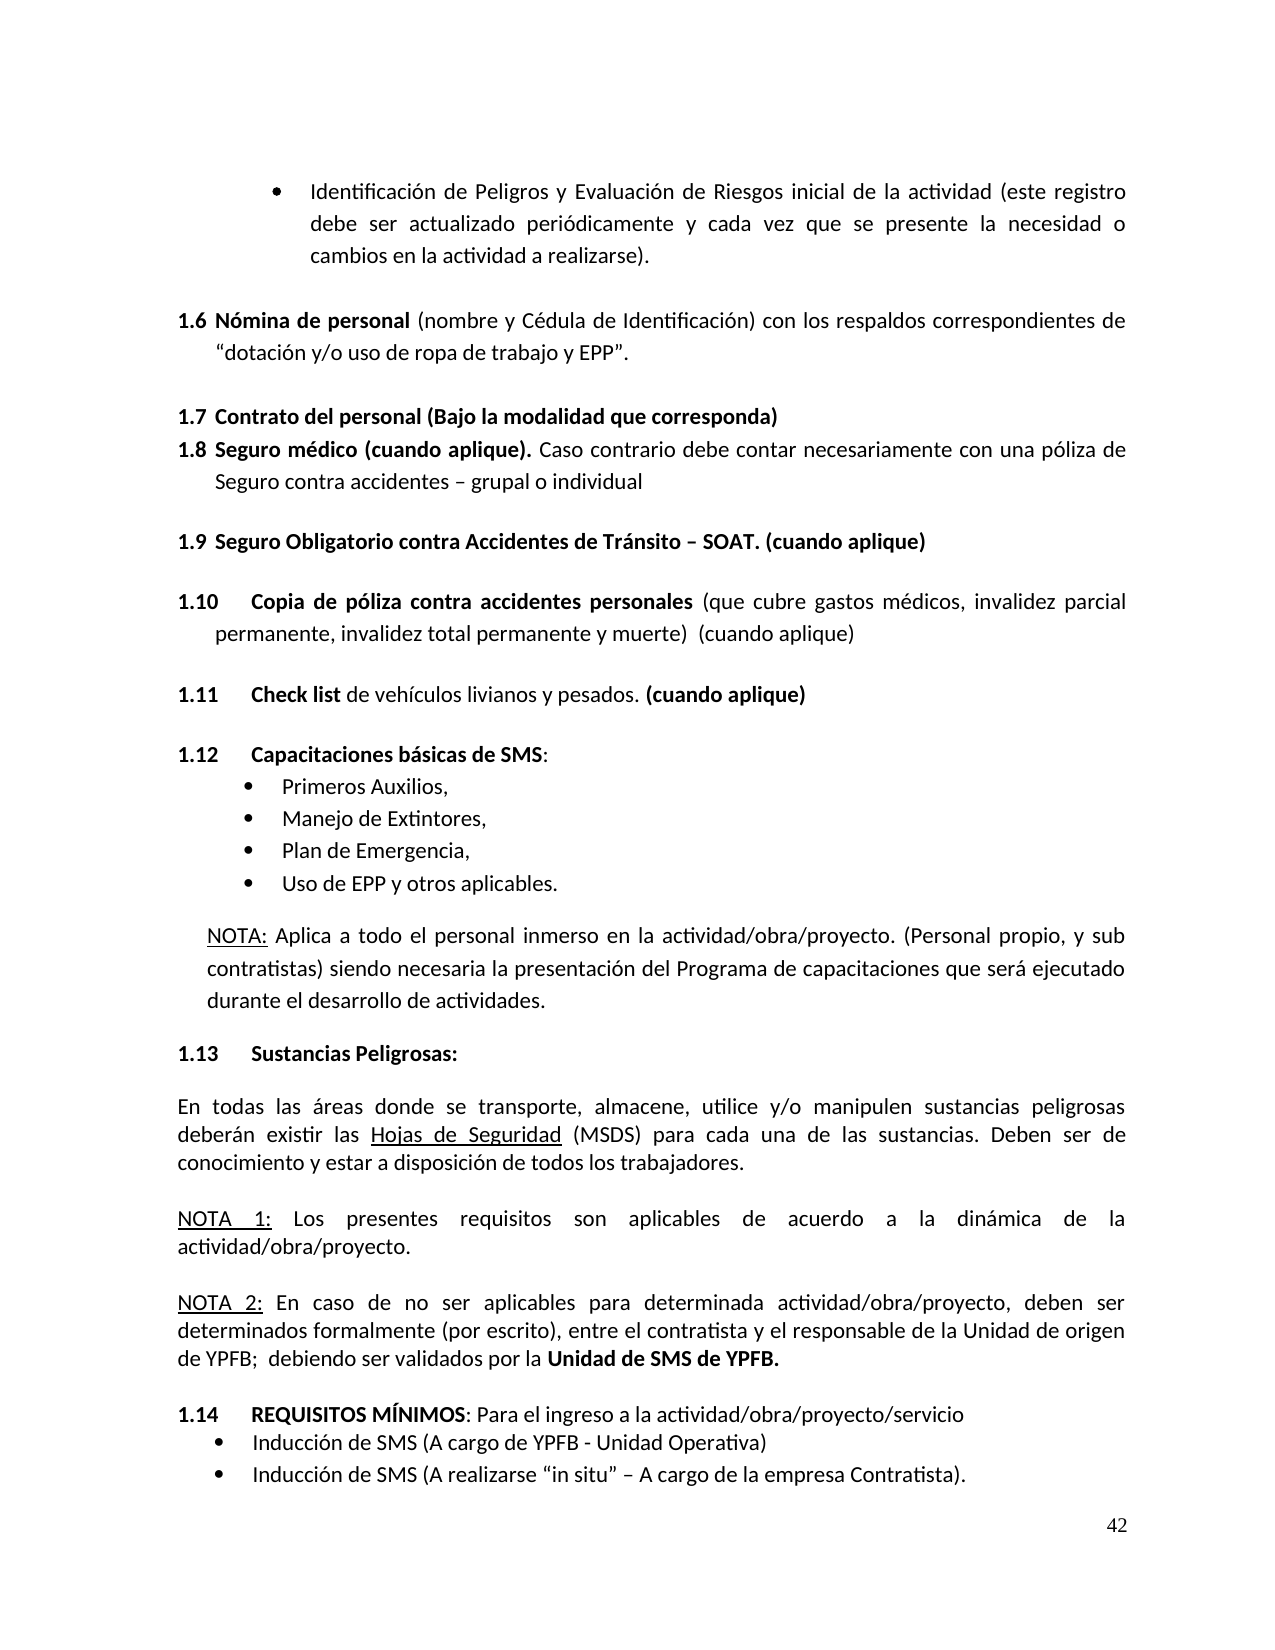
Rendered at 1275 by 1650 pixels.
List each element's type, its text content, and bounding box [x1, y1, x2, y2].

text En todas las áreas donde se transporte, almacene, utilice y/o manipulen sustancias peligrosas deberán existir las Hojas de Seguridad (MSDS) para cada una de las sustancias. Deben ser de conocimiento y estar a disposición de todos los trabajadores. [177, 1092, 1127, 1176]
list Manejo de Extintores, [244, 804, 1127, 832]
list Uso de EPP y otros aplicables. [244, 869, 1127, 897]
list Sustancias Peligrosas: [177, 1039, 1127, 1067]
list Check list de vehículos livianos y pesados. (cuando aplique) [177, 680, 1127, 708]
text NOTA: Aplica a todo el personal inmerso en la actividad/obra/proyecto. (Personal propio, y sub contratistas) siendo necesaria la presentación del Programa de capacitaciones que será ejecutado durante el desarrollo de actividades. [207, 922, 1127, 1014]
list Inducción de SMS (A cargo de YPFB - Unidad Operativa) [215, 1428, 1127, 1456]
list Capacitaciones básicas de SMS: [177, 740, 1127, 768]
text NOTA 2: En caso de no ser aplicables para determinada actividad/obra/proyecto, deben ser determinados formalmente (por escrito), entre el contratista y el responsable de la Unidad de origen de YPFB; debiendo ser validados por la Unidad de SMS de YPFB. [177, 1288, 1127, 1372]
list Contrato del personal (Bajo la modalidad que corresponda) [177, 402, 1127, 431]
list REQUISITOS MÍNIMOS: Para el ingreso a la actividad/obra/proyecto/servicio [177, 1400, 1127, 1428]
list Primeros Auxilios, [244, 772, 1127, 800]
list Seguro médico (cuando aplique). Caso contrario debe contar necesariamente con una póliza de Seguro contra accidentes – grupal o individual [177, 435, 1127, 495]
list Identificación de Peligros y Evaluación de Riesgos inicial de la actividad (este registro debe ser actualizado periódicamente y cada vez que se presente la necesidad o cambios en la actividad a realizarse). [273, 177, 1127, 269]
list Nómina de personal (nombre y Cédula de Identificación) con los respaldos correspondientes de “dotación y/o uso de ropa de trabajo y EPP”. [177, 306, 1127, 366]
text NOTA 1: Los presentes requisitos son aplicables de acuerdo a la dinámica de la actividad/obra/proyecto. [177, 1204, 1127, 1260]
list Inducción de SMS (A realizarse “in situ” – A cargo de la empresa Contratista). [215, 1461, 1127, 1488]
list Seguro Obligatorio contra Accidentes de Tránsito – SOAT. (cuando aplique) [177, 527, 1127, 555]
list Plan de Emergencia, [244, 836, 1127, 864]
list Copia de póliza contra accidentes personales (que cubre gastos médicos, invalidez parcial permanente, invalidez total permanente y muerte) (cuando aplique) [177, 587, 1127, 647]
